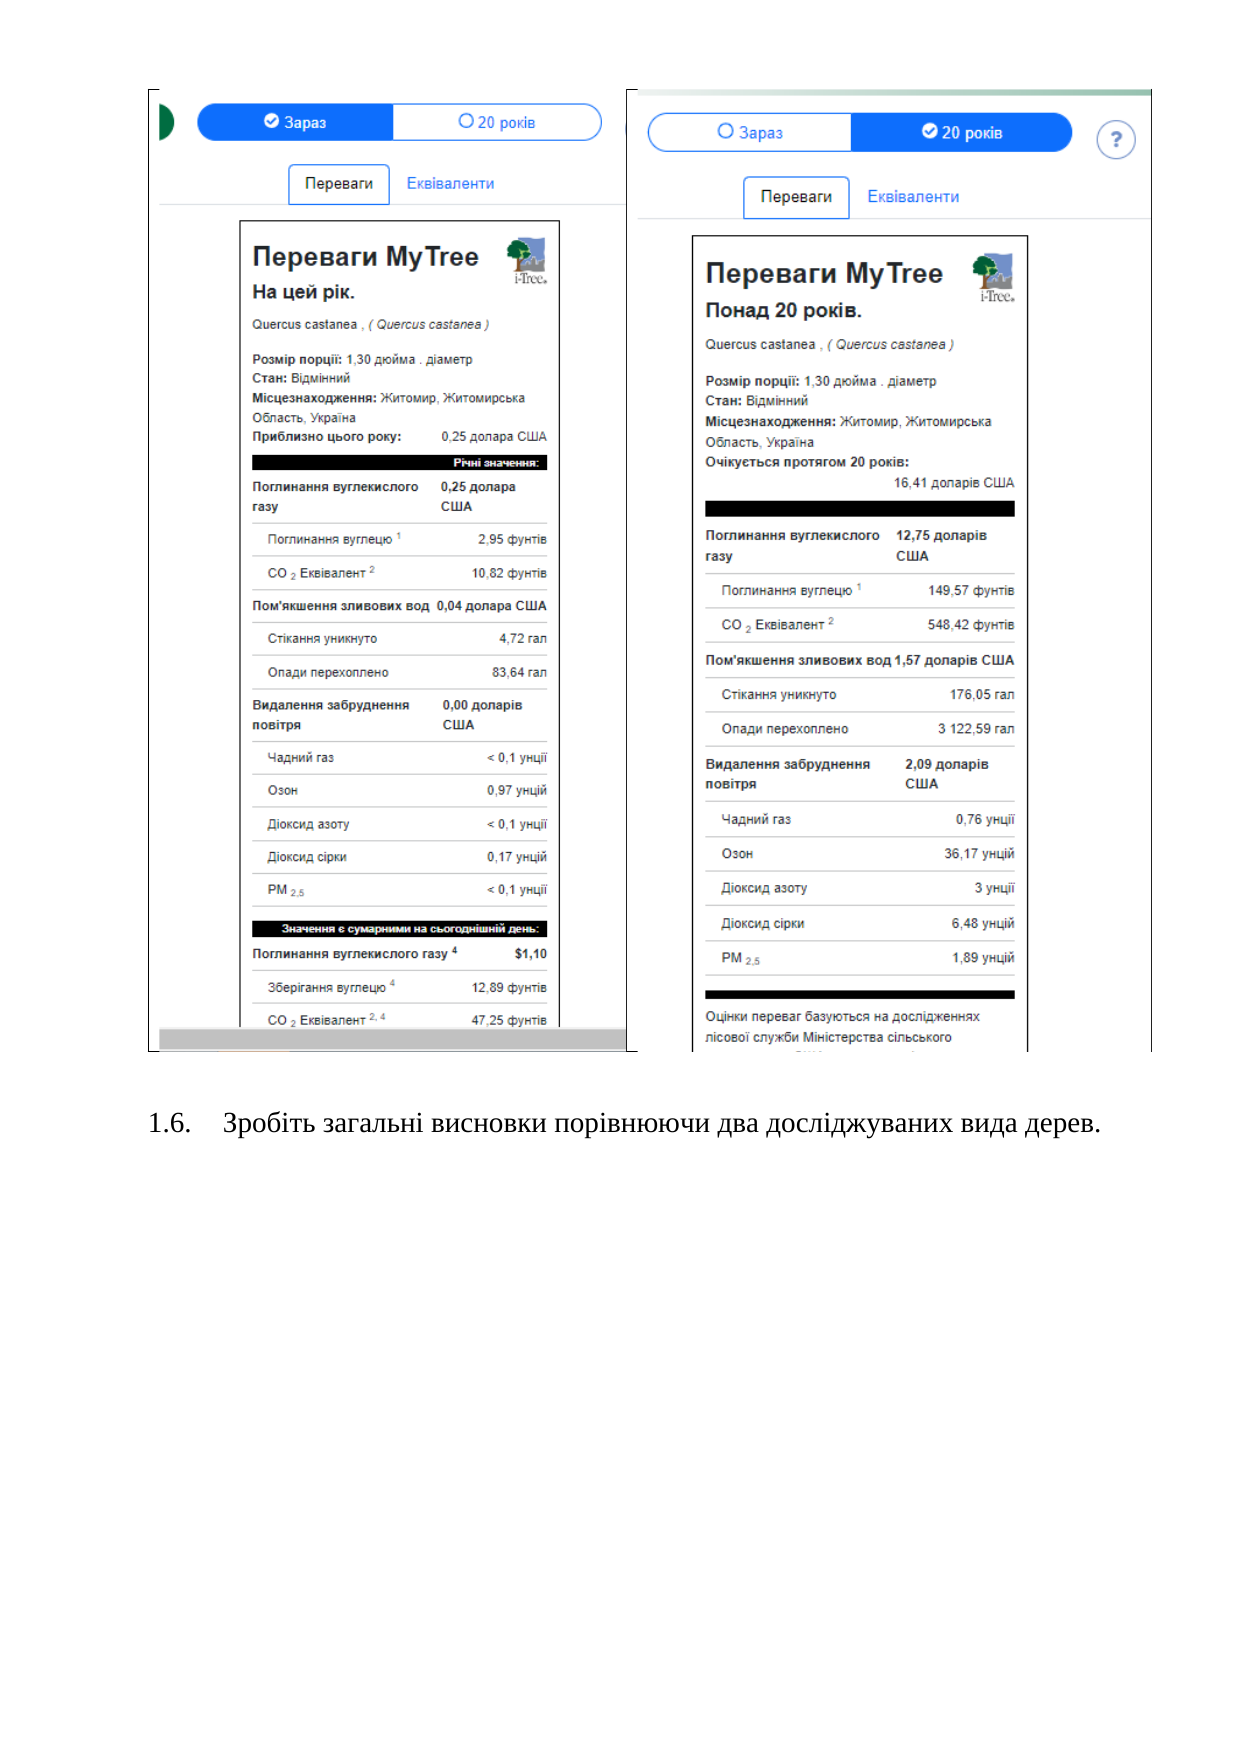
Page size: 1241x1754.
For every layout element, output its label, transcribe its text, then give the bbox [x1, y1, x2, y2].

picture [159, 89, 627, 1052]
picture [637, 89, 1152, 1052]
table_header [149, 90, 159, 1051]
list Зробіть загальні висновки порівнюючи два досліджуваних вида дерев. [148, 1105, 1152, 1139]
table_header [627, 90, 637, 1051]
